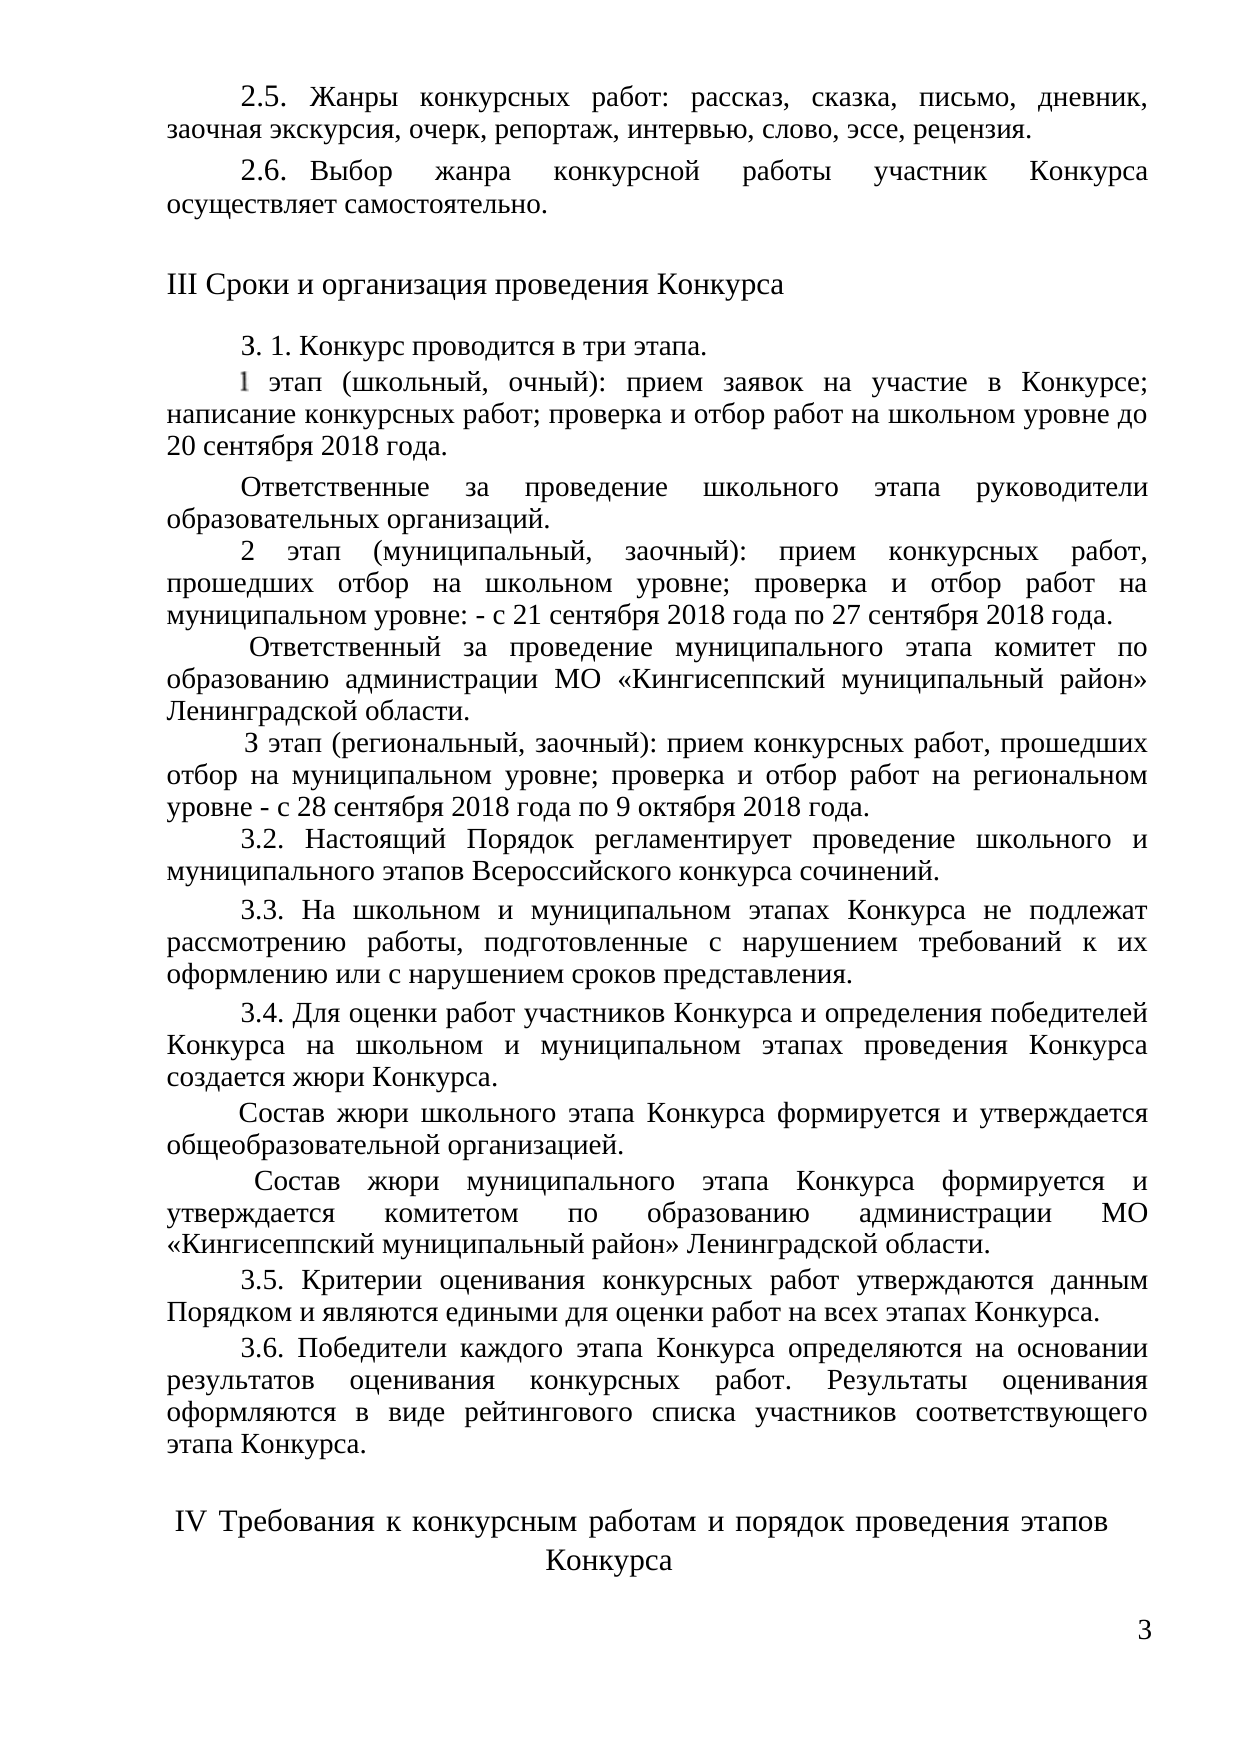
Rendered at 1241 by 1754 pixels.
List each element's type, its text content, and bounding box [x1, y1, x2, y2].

text Состав жюри муниципального этапа Конкурса формируется и утверждается комитетом по образованию администрации МО «Кингисеппский муниципальный район» Ленинградской области. [166, 1165, 1149, 1260]
text 3.6. Победители каждого этапа Конкурса определяются на основании результатов оценивания конкурсных работ. Результаты оценивания оформляются в виде рейтингового списка участников соответствующего этапа Конкурса. [166, 1332, 1149, 1459]
text 3.2. Настоящий Порядок регламентирует проведение школьного и муниципального этапов Всероссийского конкурса сочинений. [166, 823, 1149, 886]
text 2 этап (муниципальный, заочный): прием конкурсных работ, прошедших отбор на школьном уровне; проверка и отбор работ на муниципальном уровне: - с 21 сентября 2018 года по 27 сентября 2018 года. [166, 535, 1149, 631]
text Состав жюри школьного этапа Конкурса формируется и утверждается общеобразовательной организацией. [166, 1097, 1149, 1161]
text Ответственный за проведение муниципального этапа комитет по образованию администрации МО «Кингисеппский муниципальный район» Ленинградской области. [166, 631, 1149, 726]
text З этап (региональный, заочный): прием конкурсных работ, прошедших отбор на муниципальном уровне; проверка и отбор работ на региональном уровне - с 28 сентября 2018 года по 9 октября 2018 года. [166, 727, 1149, 823]
list Жанры конкурсных работ: рассказ, сказка, письмо, дневник, заочная экскурсия, очерк, репортаж, интервью, слово, эссе, рецензия. [166, 79, 1149, 145]
text 3.4. Для оценки работ участников Конкурса и определения победителей Конкурса на школьном и муниципальном этапах проведения Конкурса создается жюри Конкурса. [166, 997, 1149, 1093]
text З. 1. Конкурс проводится в три этапа. [241, 330, 1149, 362]
text этап (школьный, очный): прием заявок на участие в Конкурсе; написание конкурсных работ; проверка и отбор работ на школьном уровне до 20 сентября 2018 года. [166, 366, 1149, 462]
text Ответственные за проведение школьного этапа руководители образовательных организаций. [166, 471, 1149, 534]
picture [240, 371, 249, 392]
text 3.3. На школьном и муниципальном этапах Конкурса не подлежат рассмотрению работы, подготовленные с нарушением требований к их оформлению или с нарушением сроков представления. [166, 894, 1149, 990]
text IV Требования к конкурсным работам и порядок проведения этапов Конкурса [174, 1502, 1110, 1577]
text III Сроки и организация проведения Конкурса [166, 265, 1110, 301]
text 3.5. Критерии оценивания конкурсных работ утверждаются данным Порядком и являются едиными для оценки работ на всех этапах Конкурса. [166, 1264, 1149, 1328]
list Выбор жанра конкурсной работы участник Конкурса осуществляет самостоятельно. [166, 153, 1149, 219]
